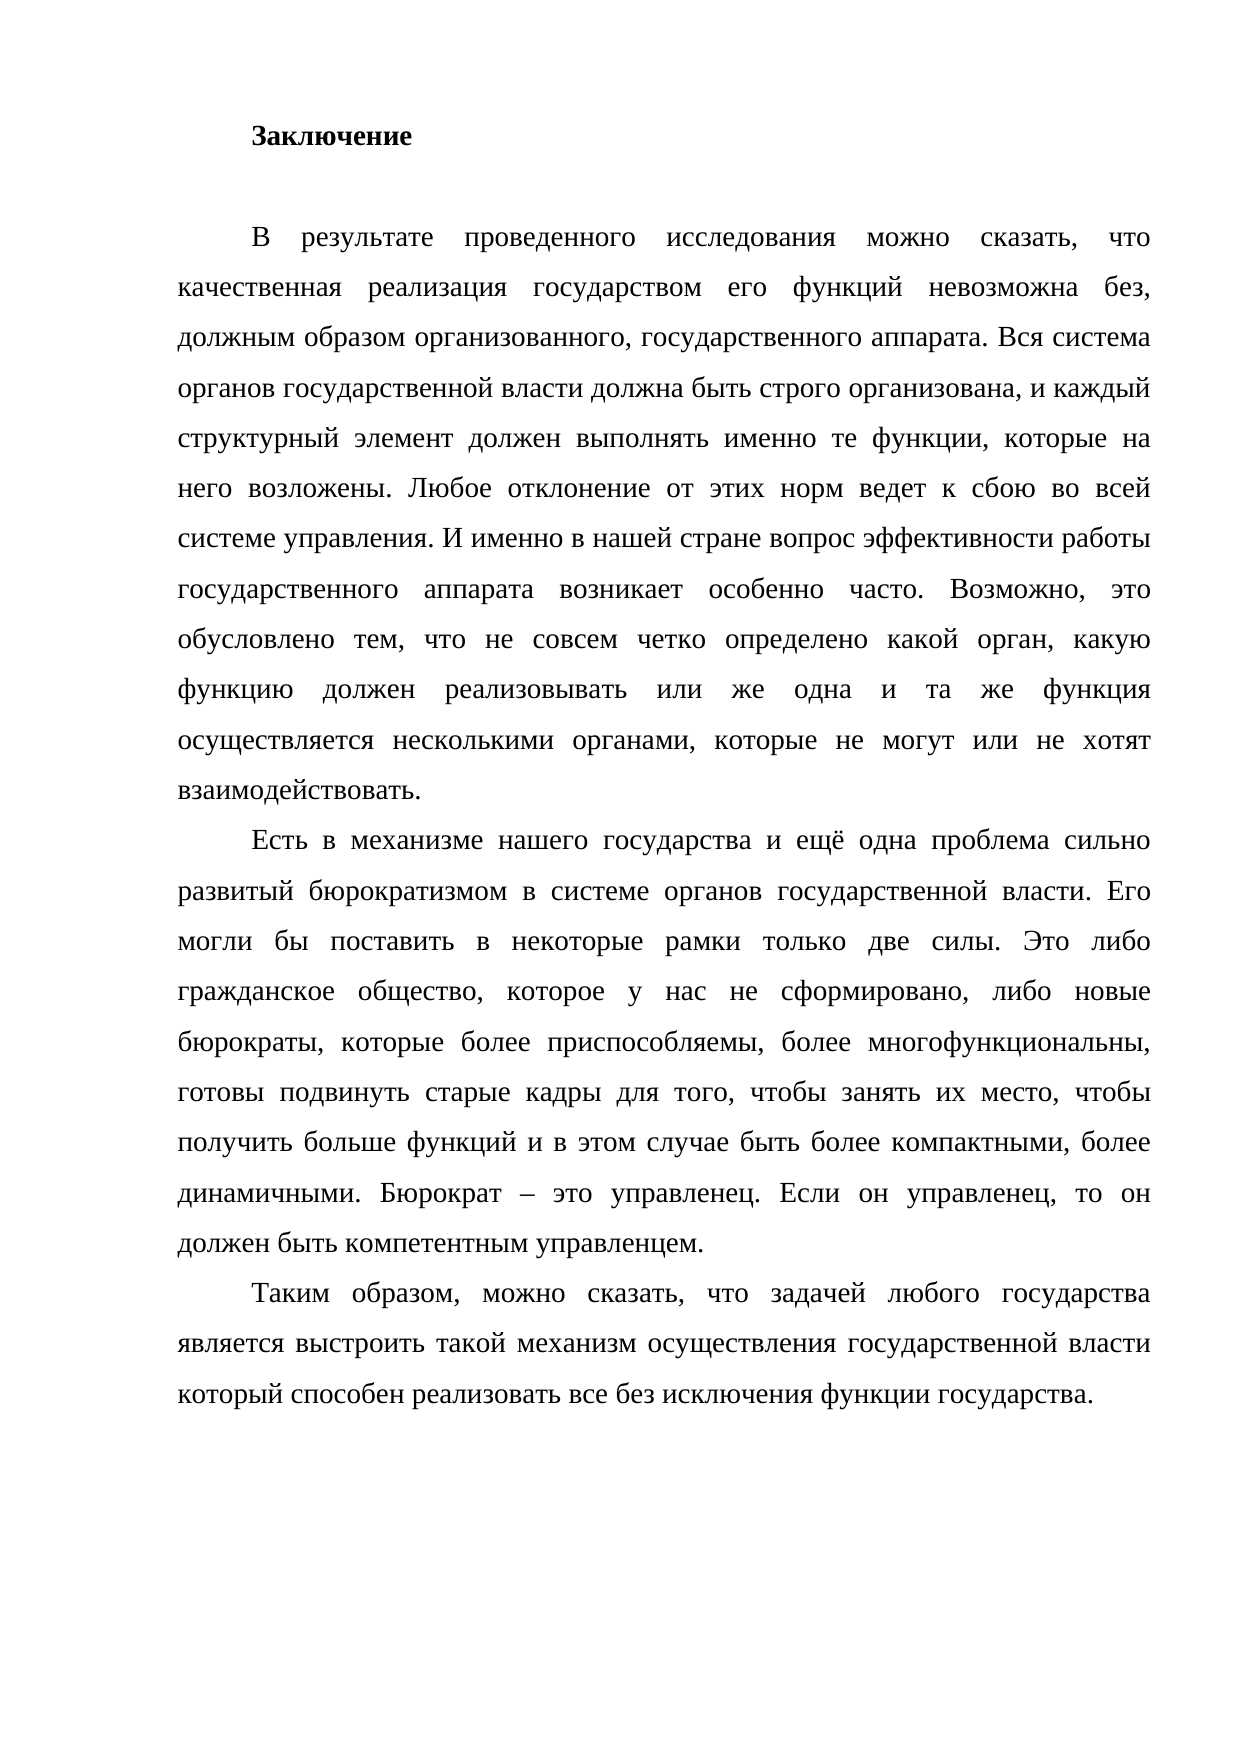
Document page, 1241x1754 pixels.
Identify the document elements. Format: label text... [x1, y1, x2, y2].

text Таким образом, можно сказать, что задачей любого государства является выстроить такой механизм осуществления государственной власти который способен реализовать все без исключения функции государства. [177, 1275, 1152, 1409]
text В результате проведенного исследования можно сказать, что качественная реализация государством его функций невозможна без, должным образом организованного, государственного аппарата. Вся система органов государственной власти должна быть строго организована, и каждый структурный элемент должен выполнять именно те функции, которые на него возложены. Любое отклонение от этих норм ведет к сбою во всей системе управления. И именно в нашей стране вопрос эффективности работы государственного аппарата возникает особенно часто. Возможно, это обусловлено тем, что не совсем четко определено какой орган, какую функцию должен реализовывать или же одна и та же функция осуществляется несколькими органами, которые не могут или не хотят взаимодействовать. [177, 219, 1152, 806]
text Заключение [177, 118, 1152, 152]
text Есть в механизме нашего государства и ещё одна проблема сильно развитый бюрократизмом в системе органов государственной власти. Его могли бы поставить в некоторые рамки только две силы. Это либо гражданское общество, которое у нас не сформировано, либо новые бюрократы, которые более приспособляемы, более многофункциональны, готовы подвинуть старые кадры для того, чтобы занять их место, чтобы получить больше функций и в этом случае быть более компактными, более динамичными. Бюрократ – это управленец. Если он управленец, то он должен быть компетентным управленцем. [177, 822, 1152, 1258]
